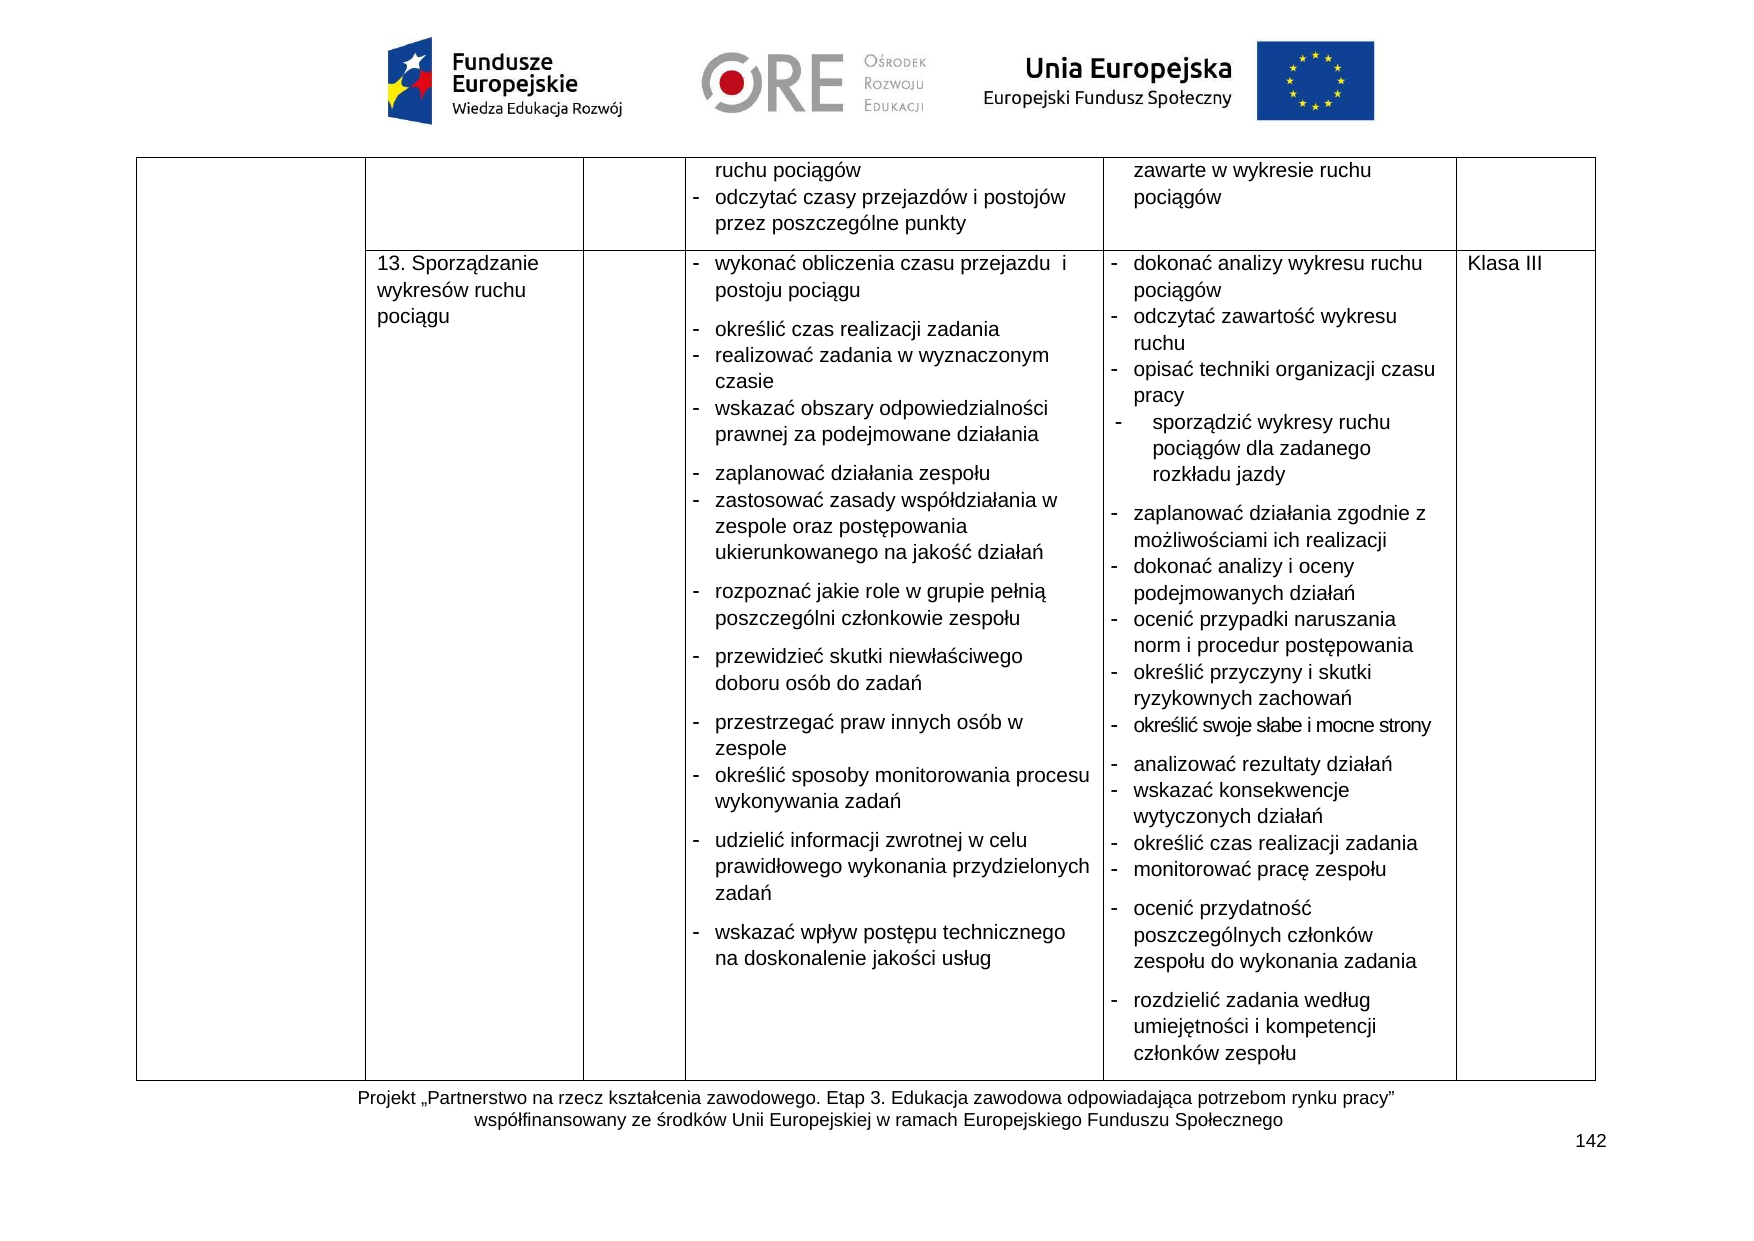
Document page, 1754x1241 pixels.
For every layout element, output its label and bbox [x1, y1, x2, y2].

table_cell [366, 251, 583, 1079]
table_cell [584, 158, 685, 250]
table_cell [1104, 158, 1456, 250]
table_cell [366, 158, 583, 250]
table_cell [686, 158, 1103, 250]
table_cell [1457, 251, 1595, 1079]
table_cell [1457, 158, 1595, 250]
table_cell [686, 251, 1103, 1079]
picture [366, 15, 1401, 146]
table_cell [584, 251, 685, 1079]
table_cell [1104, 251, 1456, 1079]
